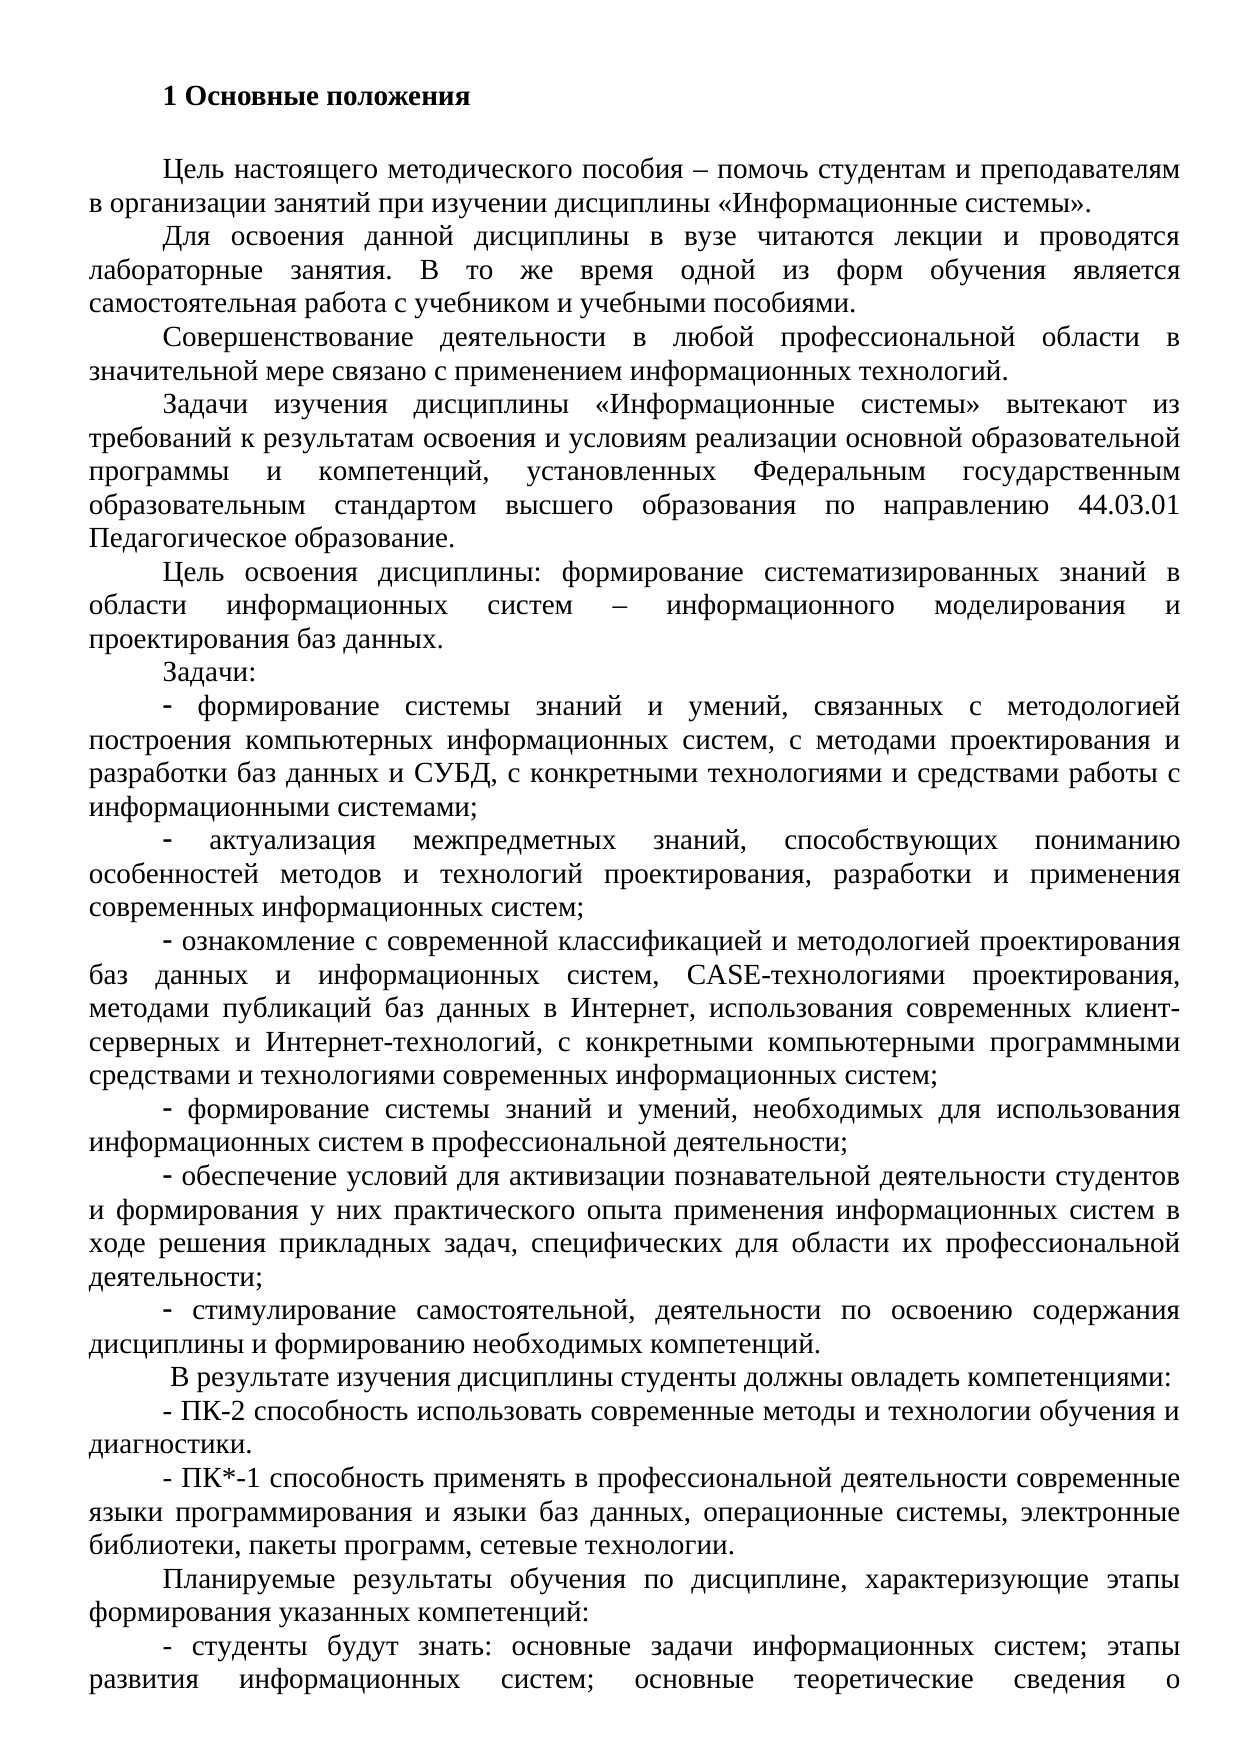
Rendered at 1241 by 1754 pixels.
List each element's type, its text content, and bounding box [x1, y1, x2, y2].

text В результате изучения дисциплины студенты должны овладеть компетенциями: [89, 1359, 1181, 1393]
text Для освоения данной дисциплины в вузе читаются лекции и проводятся лабораторные занятия. В то же время одной из форм обучения является самостоятельная работа с учебником и учебными пособиями. [89, 218, 1181, 319]
text актуализация межпредметных знаний, способствующих пониманию особенностей методов и технологий проектирования, разработки и применения современных информационных систем; [89, 822, 1181, 923]
text стимулирование самостоятельной, деятельности по освоению содержания дисциплины и формированию необходимых компетенций. [89, 1292, 1181, 1359]
text ознакомление с современной классификацией и методологией проектирования баз данных и информационных систем, CASE-технологиями проектирования, методами публикаций баз данных в Интернет, использования современных клиент-серверных и Интернет-технологий, с конкретными компьютерными программными средствами и технологиями современных информационных систем; [89, 923, 1181, 1091]
text обеспечение условий для активизации познавательной деятельности студентов и формирования у них практического опыта применения информационных систем в ходе решения прикладных задач, специфических для области их профессиональной деятельности; [89, 1158, 1181, 1292]
text - ПК-2 способность использовать современные методы и технологии обучения и диагностики. [89, 1393, 1181, 1460]
text формирование системы знаний и умений, связанных с методологией построения компьютерных информационных систем, с методами проектирования и разработки баз данных и СУБД, с конкретными технологиями и средствами работы с информационными системами; [89, 688, 1181, 822]
subtitle 1 Основные положения [89, 78, 1181, 112]
text Цель настоящего методического пособия – помочь студентам и преподавателям в организации занятий при изучении дисциплины «Информационные системы». [89, 151, 1181, 218]
text Совершенствование деятельности в любой профессиональной области в значительной мере связано с применением информационных технологий. [89, 319, 1181, 386]
text Задачи: [89, 654, 1181, 688]
text - ПК*-1 способность применять в профессиональной деятельности современные языки программирования и языки баз данных, операционные системы, электронные библиотеки, пакеты программ, сетевые технологии. [89, 1460, 1181, 1561]
text формирование системы знаний и умений, необходимых для использования информационных систем в профессиональной деятельности; [89, 1091, 1181, 1158]
text Цель освоения дисциплины: формирование систематизированных знаний в области информационных систем – информационного моделирования и проектирования баз данных. [89, 554, 1181, 654]
text Планируемые результаты обучения по дисциплине, характеризующие этапы формирования указанных компетенций: [89, 1561, 1181, 1628]
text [89, 1628, 1181, 1695]
text Задачи изучения дисциплины «Информационные системы» вытекают из требований к результатам освоения и условиям реализации основной образовательной программы и компетенций, установленных Федеральным государственным образовательным стандартом высшего образования по направлению 44.03.01 Педагогическое образование. [89, 386, 1181, 554]
